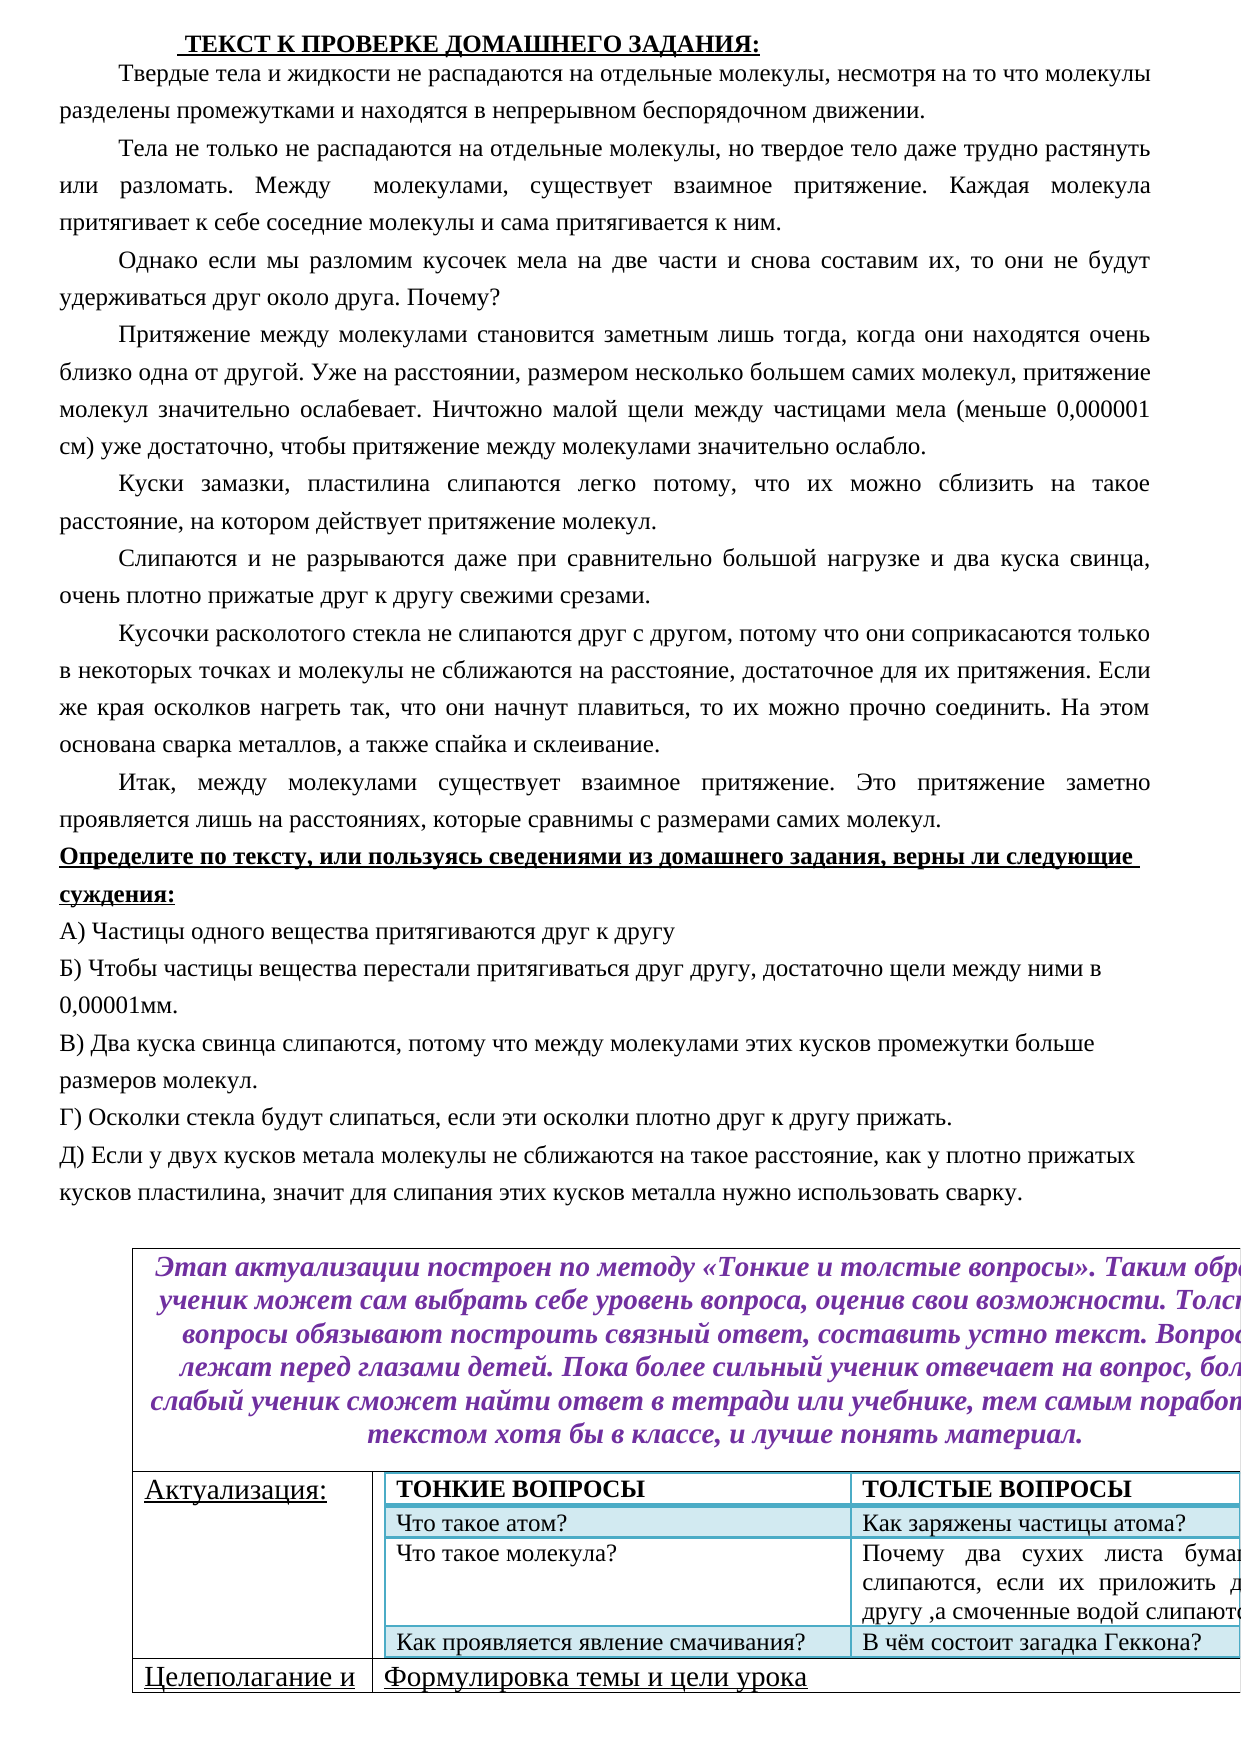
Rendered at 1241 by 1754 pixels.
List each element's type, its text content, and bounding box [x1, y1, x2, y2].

text Слипаются и не разрываются даже при сравнительно большой нагрузке и два куска свинца, очень плотно прижатые друг к другу свежими срезами. [59, 543, 1152, 609]
text Б) Чтобы частицы вещества перестали притягиваться друг другу, достаточно щели между ними в 0,00001мм. [59, 953, 1152, 1019]
text В) Два куска свинца слипаются, потому что между молекулами этих кусков промежутки больше размеров молекул. [59, 1028, 1152, 1094]
table_cell [852, 1539, 1239, 1625]
table_cell Актуализация: [133, 1472, 372, 1658]
text Твердые тела и жидкости не распадаются на отдельные молекулы, несмотря на то что молекулы разделены промежутками и находятся в непрерывном беспорядочном движении. [59, 58, 1152, 124]
text Тела не только не распадаются на отдельные молекулы, но твердое тело даже трудно растянуть или разломать. Между молекулами, существует взаимное притяжение. Каждая молекула притягивает к себе соседние молекулы и сама притягивается к ним. [59, 133, 1152, 236]
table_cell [133, 1659, 372, 1692]
table_header Этап актуализации построен по методу «Тонкие и толстые вопросы». Таким образом, ученик может сам выбрать себе уровень вопроса, оценив свои возможности. Толстые вопросы обязывают построить связный ответ, составить устно текст. Вопросы лежат перед глазами детей. Пока более сильный ученик отвечает на вопрос, более слабый ученик сможет найти ответ в тетради или учебнике, тем самым поработав с текстом хотя бы в классе, и лучше понять материал. [133, 1249, 1240, 1471]
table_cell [373, 1659, 1240, 1692]
text Куски замазки, пластилина слипаются легко потому, что их можно сблизить на такое расстояние, на котором действует притяжение молекул. [59, 468, 1152, 534]
text Притяжение между молекулами становится заметным лишь тогда, когда они находятся очень близко одна от другой. Уже на расстоянии, размером несколько большем самих молекул, притяжение молекул значительно ослабевает. Ничтожно малой щели между частицами мела (меньше 0,000001 см) уже достаточно, чтобы притяжение между молекулами значительно ослабло. [59, 319, 1152, 460]
text Итак, между молекулами существует взаимное притяжение. Это притяжение заметно проявляется лишь на расстояниях, которые сравнимы с размерами самих молекул. [59, 767, 1152, 833]
table_cell [373, 1472, 384, 1658]
table_cell [386, 1539, 850, 1625]
text Определите по тексту, или пользуясь сведениями из домашнего задания, верны ли следующие суждения: [59, 841, 1152, 907]
text Однако если мы разломим кусочек мела на две части и снова составим их, то они не будут удерживаться друг около друга. Почему? [59, 245, 1152, 311]
text Кусочки расколотого стекла не слипаются друг с другом, потому что они соприкасаются только в некоторых точках и молекулы не сближаются на расстояние, достаточное для их притяжения. Если же края осколков нагреть так, что они начнут плавиться, то их можно прочно соединить. На этом основана сварка металлов, а также спайка и склеивание. [59, 618, 1152, 758]
table_cell [386, 1474, 850, 1503]
table_cell [852, 1474, 1239, 1503]
text ТЕКСТ К ПРОВЕРКЕ ДОМАШНЕГО ЗАДАНИЯ: [177, 29, 1152, 58]
text А) Частицы одного вещества притягиваются друг к другу [59, 916, 1152, 945]
text Г) Осколки стекла будут слипаться, если эти осколки плотно друг к другу прижать. [59, 1102, 1152, 1131]
text Д) Если у двух кусков метала молекулы не сближаются на такое расстояние, как у плотно прижатых кусков пластилина, значит для слипания этих кусков металла нужно использовать сварку. [59, 1140, 1152, 1206]
